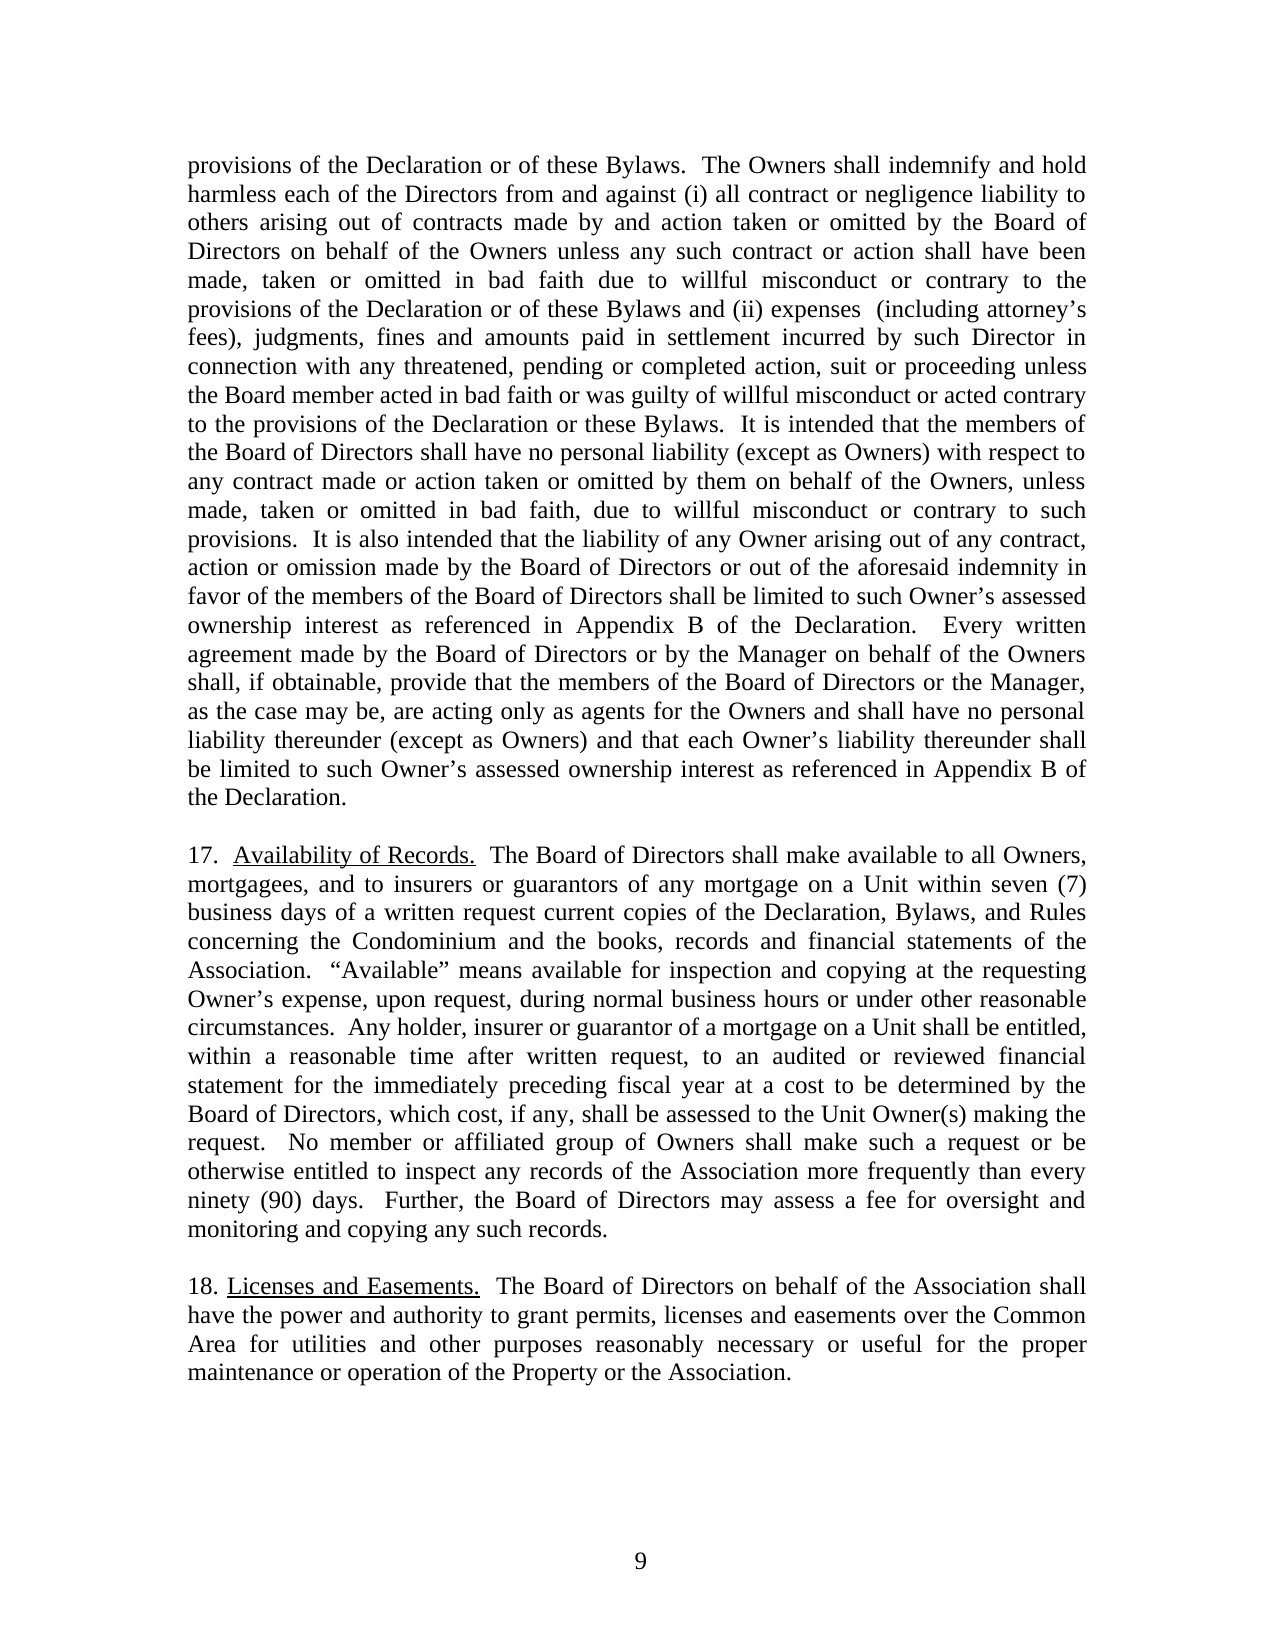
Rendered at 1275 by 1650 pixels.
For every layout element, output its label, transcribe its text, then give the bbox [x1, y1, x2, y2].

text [187, 150, 1087, 811]
text 18. Licenses and Easements. The Board of Directors on behalf of the Association shall have the power and authority to grant permits, licenses and easements over the Common Area for utilities and other purposes reasonably necessary or useful for the proper maintenance or operation of the Property or the Association. [187, 1271, 1087, 1386]
text 17. Availability of Records. The Board of Directors shall make available to all Owners, mortgagees, and to insurers or guarantors of any mortgage on a Unit within seven (7) business days of a written request current copies of the Declaration, Bylaws, and Rules concerning the Condominium and the books, records and financial statements of the Association. “Available” means available for inspection and copying at the requesting Owner’s expense, upon request, during normal business hours or under other reasonable circumstances. Any holder, insurer or guarantor of a mortgage on a Unit shall be entitled, within a reasonable time after written request, to an audited or reviewed financial statement for the immediately preceding fiscal year at a cost to be determined by the Board of Directors, which cost, if any, shall be assessed to the Unit Owner(s) making the request. No member or affiliated group of Owners shall make such a request or be otherwise entitled to inspect any records of the Association more frequently than every ninety (90) days. Further, the Board of Directors may assess a fee for oversight and monitoring and copying any such records. [187, 840, 1087, 1242]
